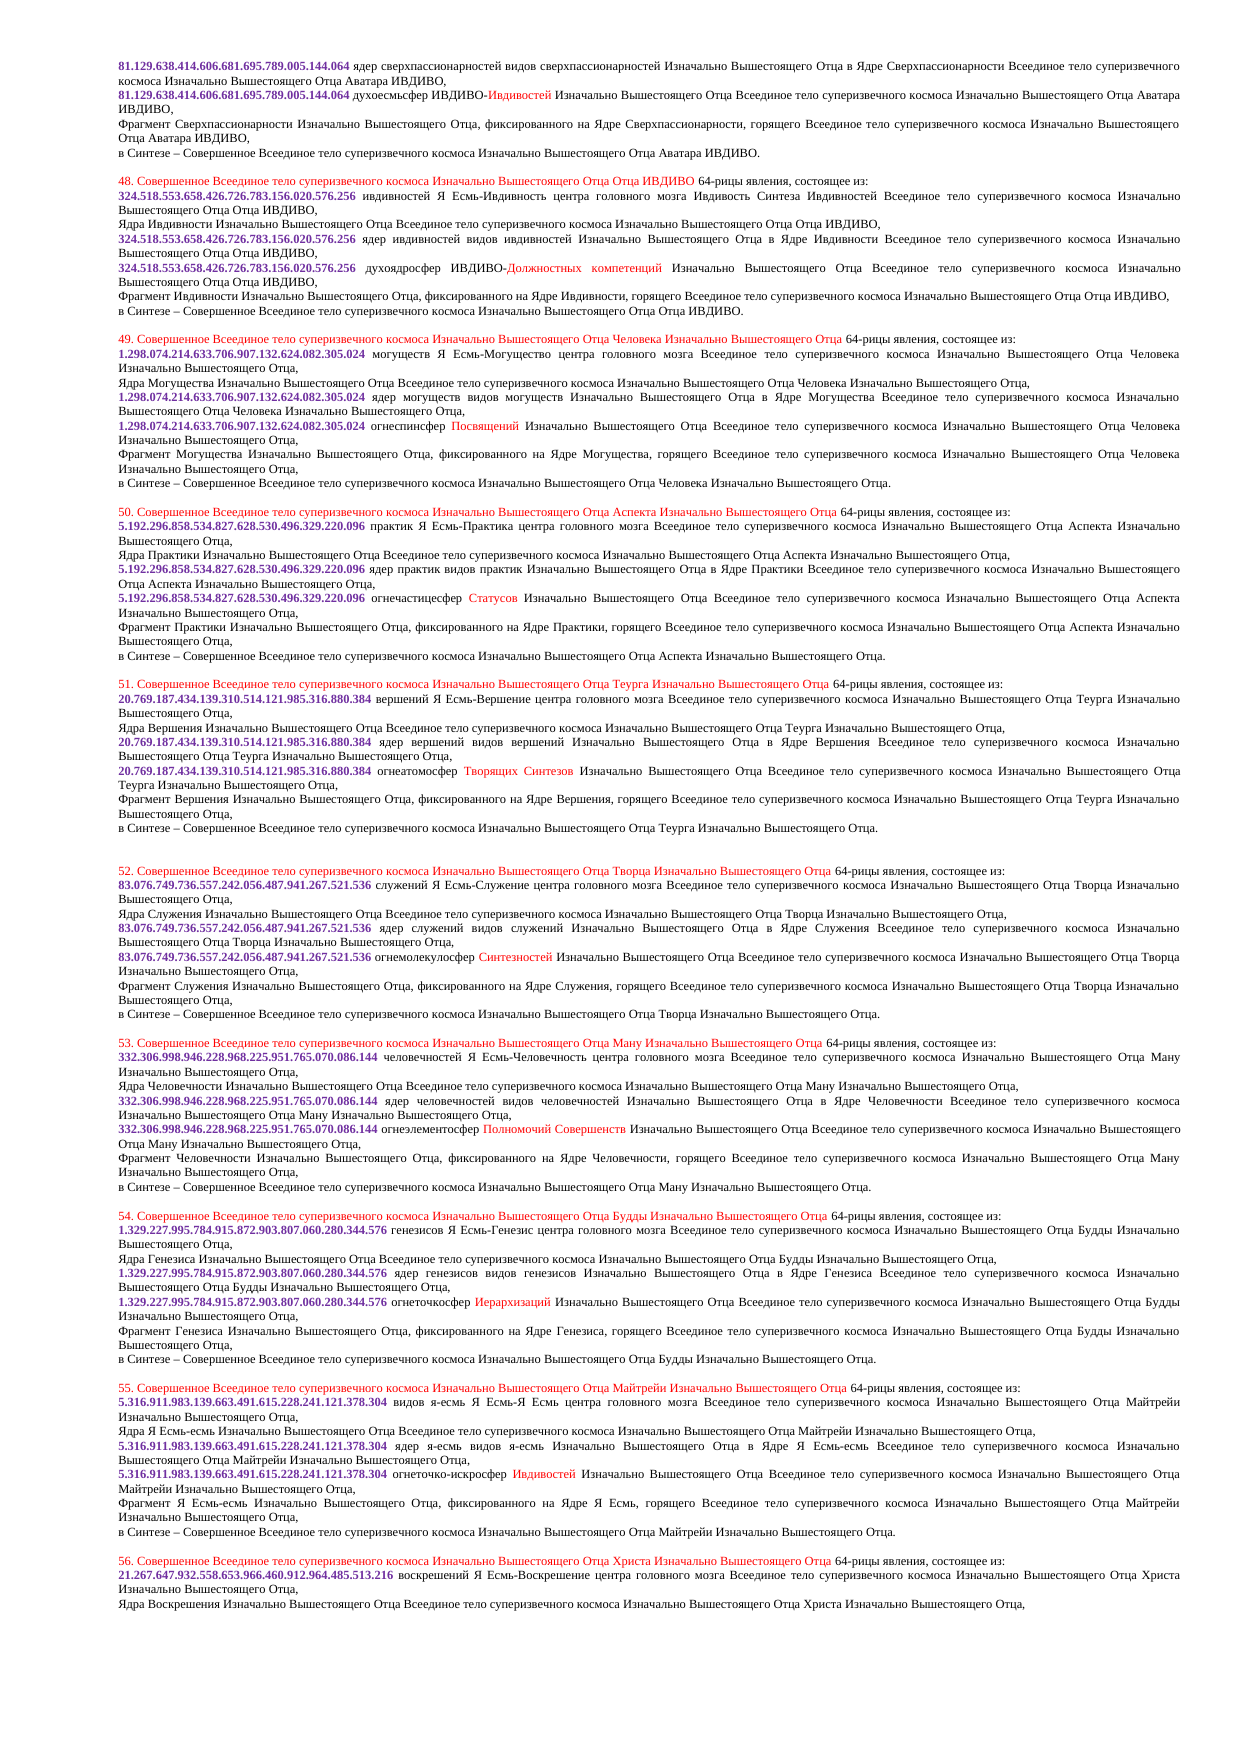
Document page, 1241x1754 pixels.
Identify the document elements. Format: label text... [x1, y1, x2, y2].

text 5.192.296.858.534.827.628.530.496.329.220.096 практик Я Есмь-Практика центра головного мозга Всеединое тело суперизвечного космоса Изначально Вышестоящего Отца Аспекта Изначально Вышестоящего Отца, [118, 519, 1181, 548]
text 1.298.074.214.633.706.907.132.624.082.305.024 могуществ Я Есмь-Могущество центра головного мозга Всеединое тело суперизвечного космоса Изначально Вышестоящего Отца Человека Изначально Вышестоящего Отца, [118, 347, 1181, 375]
text 52. Совершенное Всеединое тело суперизвечного космоса Изначально Вышестоящего Отца Творца Изначально Вышестоящего Отца 64-рицы явления, состоящее из: [118, 863, 1181, 878]
text в Синтезе – Совершенное Всеединое тело суперизвечного космоса Изначально Вышестоящего Отца Майтрейи Изначально Вышестоящего Отца. [118, 1524, 1181, 1539]
text 5.316.911.983.139.663.491.615.228.241.121.378.304 видов я-есмь Я Есмь-Я Есмь центра головного мозга Всеединое тело суперизвечного космоса Изначально Вышестоящего Отца Майтрейи Изначально Вышестоящего Отца, [118, 1395, 1181, 1424]
text 1.298.074.214.633.706.907.132.624.082.305.024 огнеспинсфер Посвящений Изначально Вышестоящего Отца Всеединое тело суперизвечного космоса Изначально Вышестоящего Отца Человека Изначально Вышестоящего Отца, [118, 418, 1181, 447]
text 50. Совершенное Всеединое тело суперизвечного космоса Изначально Вышестоящего Отца Аспекта Изначально Вышестоящего Отца 64-рицы явления, состоящее из: [118, 505, 1181, 519]
text 5.316.911.983.139.663.491.615.228.241.121.378.304 ядер я-есмь видов я-есмь Изначально Вышестоящего Отца в Ядре Я Есмь-есмь Всеединое тело суперизвечного космоса Изначально Вышестоящего Отца Майтрейи Изначально Вышестоящего Отца, [118, 1438, 1181, 1467]
text 324.518.553.658.426.726.783.156.020.576.256 духоядросфер ИВДИВО-Должностных компетенций Изначально Вышестоящего Отца Всеединое тело суперизвечного космоса Изначально Вышестоящего Отца Отца ИВДИВО, [118, 260, 1181, 289]
text Ядра Служения Изначально Вышестоящего Отца Всеединое тело суперизвечного космоса Изначально Вышестоящего Отца Творца Изначально Вышестоящего Отца, [118, 906, 1181, 921]
text в Синтезе – Совершенное Всеединое тело суперизвечного космоса Изначально Вышестоящего Отца Теурга Изначально Вышестоящего Отца. [118, 821, 1181, 835]
text 20.769.187.434.139.310.514.121.985.316.880.384 ядер вершений видов вершений Изначально Вышестоящего Отца в Ядре Вершения Всеединое тело суперизвечного космоса Изначально Вышестоящего Отца Теурга Изначально Вышестоящего Отца, [118, 735, 1181, 763]
text Ядра Генезиса Изначально Вышестоящего Отца Всеединое тело суперизвечного космоса Изначально Вышестоящего Отца Будды Изначально Вышестоящего Отца, [118, 1251, 1181, 1266]
text 49. Совершенное Всеединое тело суперизвечного космоса Изначально Вышестоящего Отца Человека Изначально Вышестоящего Отца 64-рицы явления, состоящее из: [118, 332, 1181, 347]
text 55. Совершенное Всеединое тело суперизвечного космоса Изначально Вышестоящего Отца Майтрейи Изначально Вышестоящего Отца 64-рицы явления, состоящее из: [118, 1381, 1181, 1395]
text в Синтезе – Совершенное Всеединое тело суперизвечного космоса Изначально Вышестоящего Отца Аспекта Изначально Вышестоящего Отца. [118, 648, 1181, 663]
text 332.306.998.946.228.968.225.951.765.070.086.144 огнеэлементосфер Полномочий Совершенств Изначально Вышестоящего Отца Всеединое тело суперизвечного космоса Изначально Вышестоящего Отца Ману Изначально Вышестоящего Отца, [118, 1122, 1181, 1151]
text 81.129.638.414.606.681.695.789.005.144.064 ядер сверхпассионарностей видов сверхпассионарностей Изначально Вышестоящего Отца в Ядре Сверхпассионарности Всеединое тело суперизвечного космоса Изначально Вышестоящего Отца Аватара ИВДИВО, [118, 59, 1181, 88]
text в Синтезе – Совершенное Всеединое тело суперизвечного космоса Изначально Вышестоящего Отца Человека Изначально Вышестоящего Отца. [118, 476, 1181, 490]
text Ядра Могущества Изначально Вышестоящего Отца Всеединое тело суперизвечного космоса Изначально Вышестоящего Отца Человека Изначально Вышестоящего Отца, [118, 375, 1181, 390]
text в Синтезе – Совершенное Всеединое тело суперизвечного космоса Изначально Вышестоящего Отца Аватара ИВДИВО. [118, 145, 1181, 160]
text 1.329.227.995.784.915.872.903.807.060.280.344.576 генезисов Я Есмь-Генезис центра головного мозга Всеединое тело суперизвечного космоса Изначально Вышестоящего Отца Будды Изначально Вышестоящего Отца, [118, 1223, 1181, 1251]
text в Синтезе – Совершенное Всеединое тело суперизвечного космоса Изначально Вышестоящего Отца Творца Изначально Вышестоящего Отца. [118, 1007, 1181, 1021]
text Ядра Воскрешения Изначально Вышестоящего Отца Всеединое тело суперизвечного космоса Изначально Вышестоящего Отца Христа Изначально Вышестоящего Отца, [118, 1596, 1181, 1611]
text Ядра Ивдивности Изначально Вышестоящего Отца Всеединое тело суперизвечного космоса Изначально Вышестоящего Отца Отца ИВДИВО, [118, 217, 1181, 232]
text Ядра Человечности Изначально Вышестоящего Отца Всеединое тело суперизвечного космоса Изначально Вышестоящего Отца Ману Изначально Вышестоящего Отца, [118, 1079, 1181, 1093]
text 332.306.998.946.228.968.225.951.765.070.086.144 человечностей Я Есмь-Человечность центра головного мозга Всеединое тело суперизвечного космоса Изначально Вышестоящего Отца Ману Изначально Вышестоящего Отца, [118, 1050, 1181, 1079]
text Фрагмент Человечности Изначально Вышестоящего Отца, фиксированного на Ядре Человечности, горящего Всеединое тело суперизвечного космоса Изначально Вышестоящего Отца Ману Изначально Вышестоящего Отца, [118, 1151, 1181, 1179]
text 56. Совершенное Всеединое тело суперизвечного космоса Изначально Вышестоящего Отца Христа Изначально Вышестоящего Отца 64-рицы явления, состоящее из: [118, 1553, 1181, 1568]
text 1.329.227.995.784.915.872.903.807.060.280.344.576 огнеточкосфер Иерархизаций Изначально Вышестоящего Отца Всеединое тело суперизвечного космоса Изначально Вышестоящего Отца Будды Изначально Вышестоящего Отца, [118, 1294, 1181, 1323]
text Фрагмент Ивдивности Изначально Вышестоящего Отца, фиксированного на Ядре Ивдивности, горящего Всеединое тело суперизвечного космоса Изначально Вышестоящего Отца Отца ИВДИВО, [118, 289, 1181, 303]
text 53. Совершенное Всеединое тело суперизвечного космоса Изначально Вышестоящего Отца Ману Изначально Вышестоящего Отца 64-рицы явления, состоящее из: [118, 1036, 1181, 1050]
text 83.076.749.736.557.242.056.487.941.267.521.536 ядер служений видов служений Изначально Вышестоящего Отца в Ядре Служения Всеединое тело суперизвечного космоса Изначально Вышестоящего Отца Творца Изначально Вышестоящего Отца, [118, 921, 1181, 949]
text в Синтезе – Совершенное Всеединое тело суперизвечного космоса Изначально Вышестоящего Отца Ману Изначально Вышестоящего Отца. [118, 1179, 1181, 1194]
text 54. Совершенное Всеединое тело суперизвечного космоса Изначально Вышестоящего Отца Будды Изначально Вышестоящего Отца 64-рицы явления, состоящее из: [118, 1208, 1181, 1223]
text Ядра Практики Изначально Вышестоящего Отца Всеединое тело суперизвечного космоса Изначально Вышестоящего Отца Аспекта Изначально Вышестоящего Отца, [118, 548, 1181, 562]
text 5.192.296.858.534.827.628.530.496.329.220.096 огнечастицесфер Статусов Изначально Вышестоящего Отца Всеединое тело суперизвечного космоса Изначально Вышестоящего Отца Аспекта Изначально Вышестоящего Отца, [118, 591, 1181, 620]
text Фрагмент Сверхпассионарности Изначально Вышестоящего Отца, фиксированного на Ядре Сверхпассионарности, горящего Всеединое тело суперизвечного космоса Изначально Вышестоящего Отца Аватара ИВДИВО, [118, 117, 1181, 145]
text Фрагмент Могущества Изначально Вышестоящего Отца, фиксированного на Ядре Могущества, горящего Всеединое тело суперизвечного космоса Изначально Вышестоящего Отца Человека Изначально Вышестоящего Отца, [118, 447, 1181, 476]
text Фрагмент Я Есмь-есмь Изначально Вышестоящего Отца, фиксированного на Ядре Я Есмь, горящего Всеединое тело суперизвечного космоса Изначально Вышестоящего Отца Майтрейи Изначально Вышестоящего Отца, [118, 1496, 1181, 1524]
text 324.518.553.658.426.726.783.156.020.576.256 ядер ивдивностей видов ивдивностей Изначально Вышестоящего Отца в Ядре Ивдивности Всеединое тело суперизвечного космоса Изначально Вышестоящего Отца Отца ИВДИВО, [118, 232, 1181, 260]
text 1.329.227.995.784.915.872.903.807.060.280.344.576 ядер генезисов видов генезисов Изначально Вышестоящего Отца в Ядре Генезиса Всеединое тело суперизвечного космоса Изначально Вышестоящего Отца Будды Изначально Вышестоящего Отца, [118, 1266, 1181, 1294]
text Фрагмент Практики Изначально Вышестоящего Отца, фиксированного на Ядре Практики, горящего Всеединое тело суперизвечного космоса Изначально Вышестоящего Отца Аспекта Изначально Вышестоящего Отца, [118, 620, 1181, 648]
text 332.306.998.946.228.968.225.951.765.070.086.144 ядер человечностей видов человечностей Изначально Вышестоящего Отца в Ядре Человечности Всеединое тело суперизвечного космоса Изначально Вышестоящего Отца Ману Изначально Вышестоящего Отца, [118, 1093, 1181, 1122]
text в Синтезе – Совершенное Всеединое тело суперизвечного космоса Изначально Вышестоящего Отца Отца ИВДИВО. [118, 303, 1181, 318]
text 21.267.647.932.558.653.966.460.912.964.485.513.216 воскрешений Я Есмь-Воскрешение центра головного мозга Всеединое тело суперизвечного космоса Изначально Вышестоящего Отца Христа Изначально Вышестоящего Отца, [118, 1568, 1181, 1596]
text 51. Совершенное Всеединое тело суперизвечного космоса Изначально Вышестоящего Отца Теурга Изначально Вышестоящего Отца 64-рицы явления, состоящее из: [118, 677, 1181, 692]
text 324.518.553.658.426.726.783.156.020.576.256 ивдивностей Я Есмь-Ивдивность центра головного мозга Ивдивость Синтеза Ивдивностей Всеединое тело суперизвечного космоса Изначально Вышестоящего Отца Отца ИВДИВО, [118, 188, 1181, 217]
text Ядра Вершения Изначально Вышестоящего Отца Всеединое тело суперизвечного космоса Изначально Вышестоящего Отца Теурга Изначально Вышестоящего Отца, [118, 720, 1181, 735]
text 48. Совершенное Всеединое тело суперизвечного космоса Изначально Вышестоящего Отца Отца ИВДИВО 64-рицы явления, состоящее из: [118, 174, 1181, 188]
text Фрагмент Служения Изначально Вышестоящего Отца, фиксированного на Ядре Служения, горящего Всеединое тело суперизвечного космоса Изначально Вышестоящего Отца Творца Изначально Вышестоящего Отца, [118, 978, 1181, 1007]
text 5.192.296.858.534.827.628.530.496.329.220.096 ядер практик видов практик Изначально Вышестоящего Отца в Ядре Практики Всеединое тело суперизвечного космоса Изначально Вышестоящего Отца Аспекта Изначально Вышестоящего Отца, [118, 562, 1181, 591]
text 81.129.638.414.606.681.695.789.005.144.064 духоесмьсфер ИВДИВО-Ивдивостей Изначально Вышестоящего Отца Всеединое тело суперизвечного космоса Изначально Вышестоящего Отца Аватара ИВДИВО, [118, 88, 1181, 117]
text Фрагмент Вершения Изначально Вышестоящего Отца, фиксированного на Ядре Вершения, горящего Всеединое тело суперизвечного космоса Изначально Вышестоящего Отца Теурга Изначально Вышестоящего Отца, [118, 792, 1181, 821]
text Фрагмент Генезиса Изначально Вышестоящего Отца, фиксированного на Ядре Генезиса, горящего Всеединое тело суперизвечного космоса Изначально Вышестоящего Отца Будды Изначально Вышестоящего Отца, [118, 1323, 1181, 1352]
text 20.769.187.434.139.310.514.121.985.316.880.384 огнеатомосфер Творящих Синтезов Изначально Вышестоящего Отца Всеединое тело суперизвечного космоса Изначально Вышестоящего Отца Теурга Изначально Вышестоящего Отца, [118, 763, 1181, 792]
text 5.316.911.983.139.663.491.615.228.241.121.378.304 огнеточко-искросфер Ивдивостей Изначально Вышестоящего Отца Всеединое тело суперизвечного космоса Изначально Вышестоящего Отца Майтрейи Изначально Вышестоящего Отца, [118, 1467, 1181, 1496]
text 1.298.074.214.633.706.907.132.624.082.305.024 ядер могуществ видов могуществ Изначально Вышестоящего Отца в Ядре Могущества Всеединое тело суперизвечного космоса Изначально Вышестоящего Отца Человека Изначально Вышестоящего Отца, [118, 390, 1181, 418]
text 20.769.187.434.139.310.514.121.985.316.880.384 вершений Я Есмь-Вершение центра головного мозга Всеединое тело суперизвечного космоса Изначально Вышестоящего Отца Теурга Изначально Вышестоящего Отца, [118, 692, 1181, 720]
text в Синтезе – Совершенное Всеединое тело суперизвечного космоса Изначально Вышестоящего Отца Будды Изначально Вышестоящего Отца. [118, 1352, 1181, 1366]
text 83.076.749.736.557.242.056.487.941.267.521.536 служений Я Есмь-Служение центра головного мозга Всеединое тело суперизвечного космоса Изначально Вышестоящего Отца Творца Изначально Вышестоящего Отца, [118, 878, 1181, 906]
text 83.076.749.736.557.242.056.487.941.267.521.536 огнемолекулосфер Синтезностей Изначально Вышестоящего Отца Всеединое тело суперизвечного космоса Изначально Вышестоящего Отца Творца Изначально Вышестоящего Отца, [118, 949, 1181, 978]
text Ядра Я Есмь-есмь Изначально Вышестоящего Отца Всеединое тело суперизвечного космоса Изначально Вышестоящего Отца Майтрейи Изначально Вышестоящего Отца, [118, 1424, 1181, 1438]
